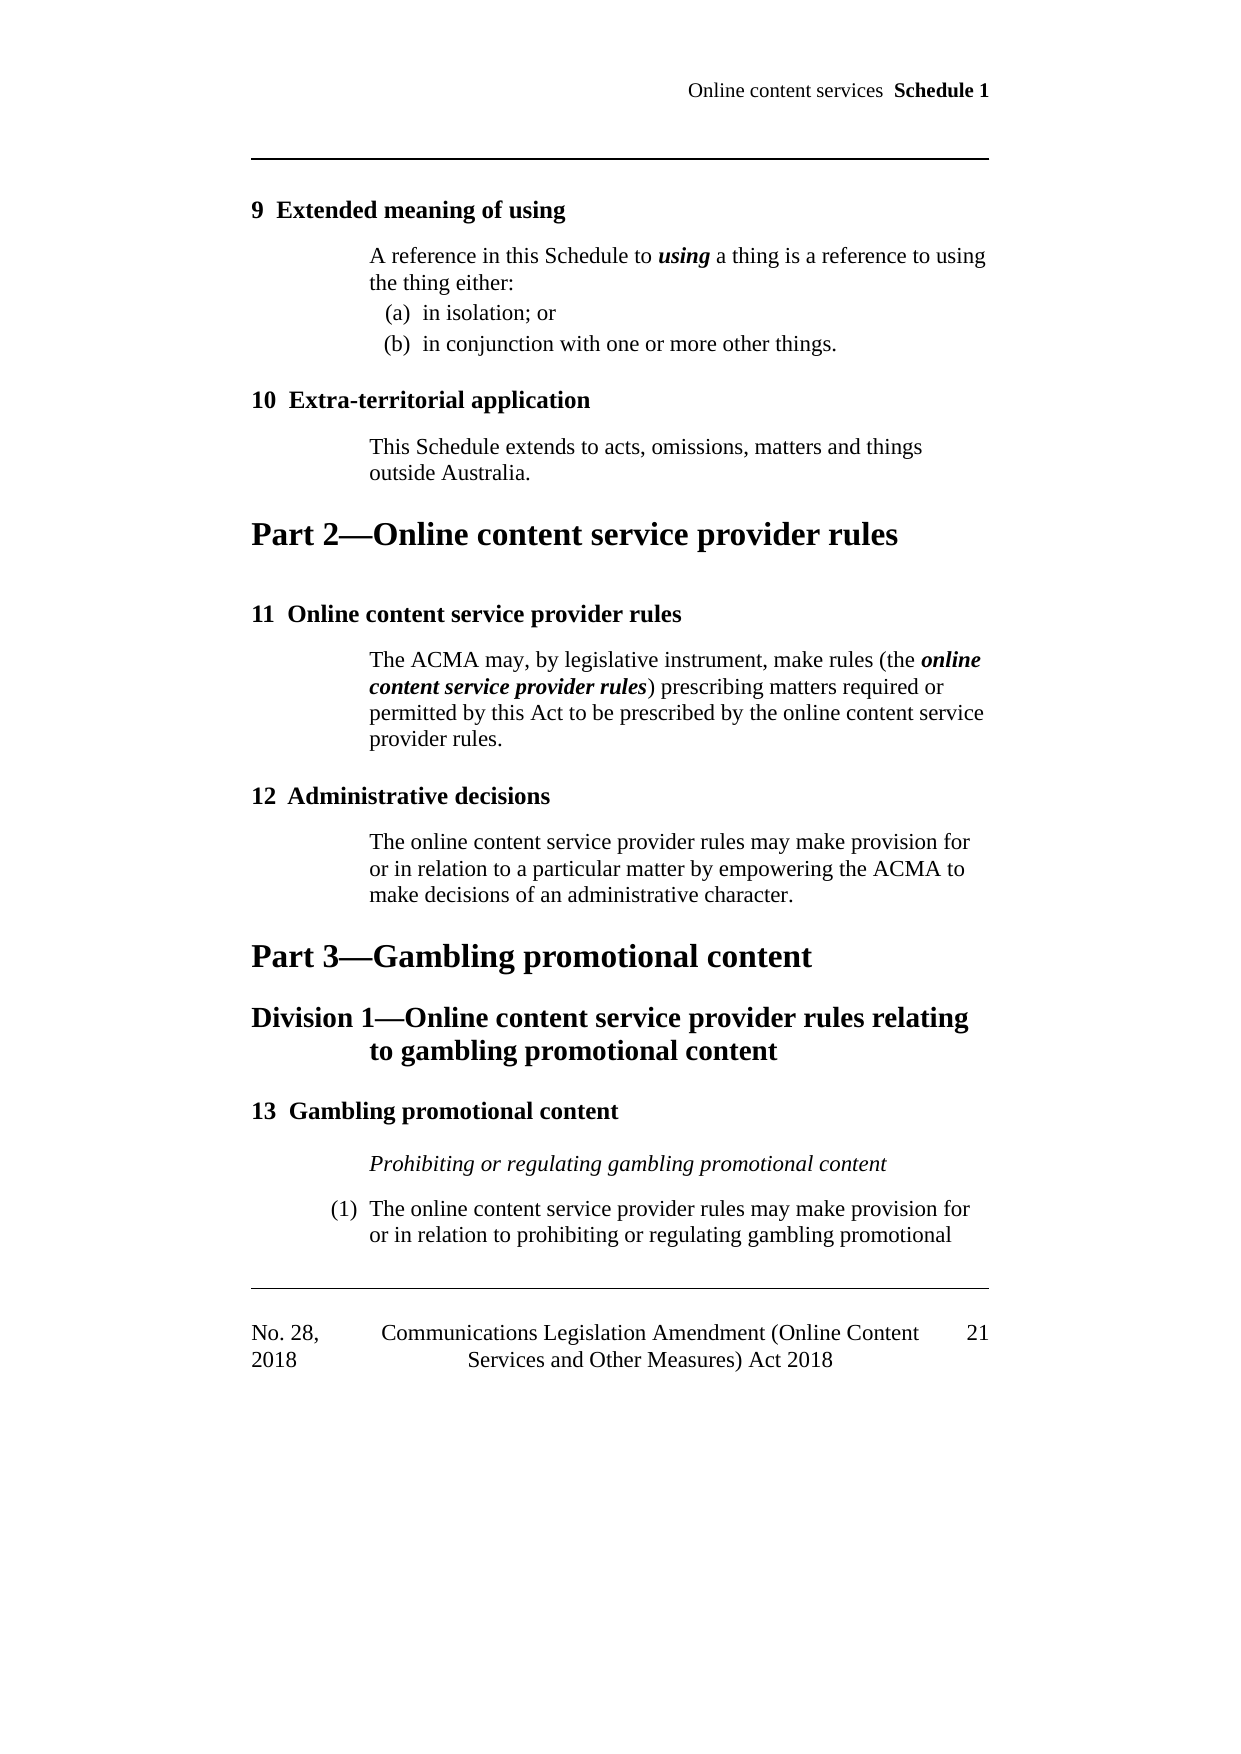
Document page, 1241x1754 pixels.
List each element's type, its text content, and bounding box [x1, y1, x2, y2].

text The online content service provider rules may make provision for or in relation to a particular matter by empowering the ACMA to make decisions of an administrative character. [251, 828, 989, 907]
text The ACMA may, by legislative instrument, make rules (the online content service provider rules) prescribing matters required or permitted by this Act to be prescribed by the online content service provider rules. [251, 646, 989, 752]
text This Schedule extends to acts, omissions, matters and things outside Australia. [251, 433, 989, 486]
text A reference in this Schedule to using a thing is a reference to using the thing either: [251, 242, 989, 295]
text 9 Extended meaning of using [251, 195, 989, 224]
text 10 Extra-territorial application [251, 385, 989, 414]
text 12 Administrative decisions [251, 781, 989, 810]
text Prohibiting or regulating gambling promotional content [369, 1150, 989, 1176]
text 11 Online content service provider rules [251, 599, 989, 628]
text Division 1—Online content service provider rules relating to gambling promotional content [251, 1000, 989, 1067]
text Part 2—Online content service provider rules [251, 515, 989, 553]
text (a) in isolation; or [251, 299, 989, 326]
text (b) in conjunction with one or more other things. [251, 330, 989, 356]
text Part 3—Gambling promotional content [251, 937, 989, 975]
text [251, 1195, 989, 1248]
text 13 Gambling promotional content [251, 1096, 989, 1125]
